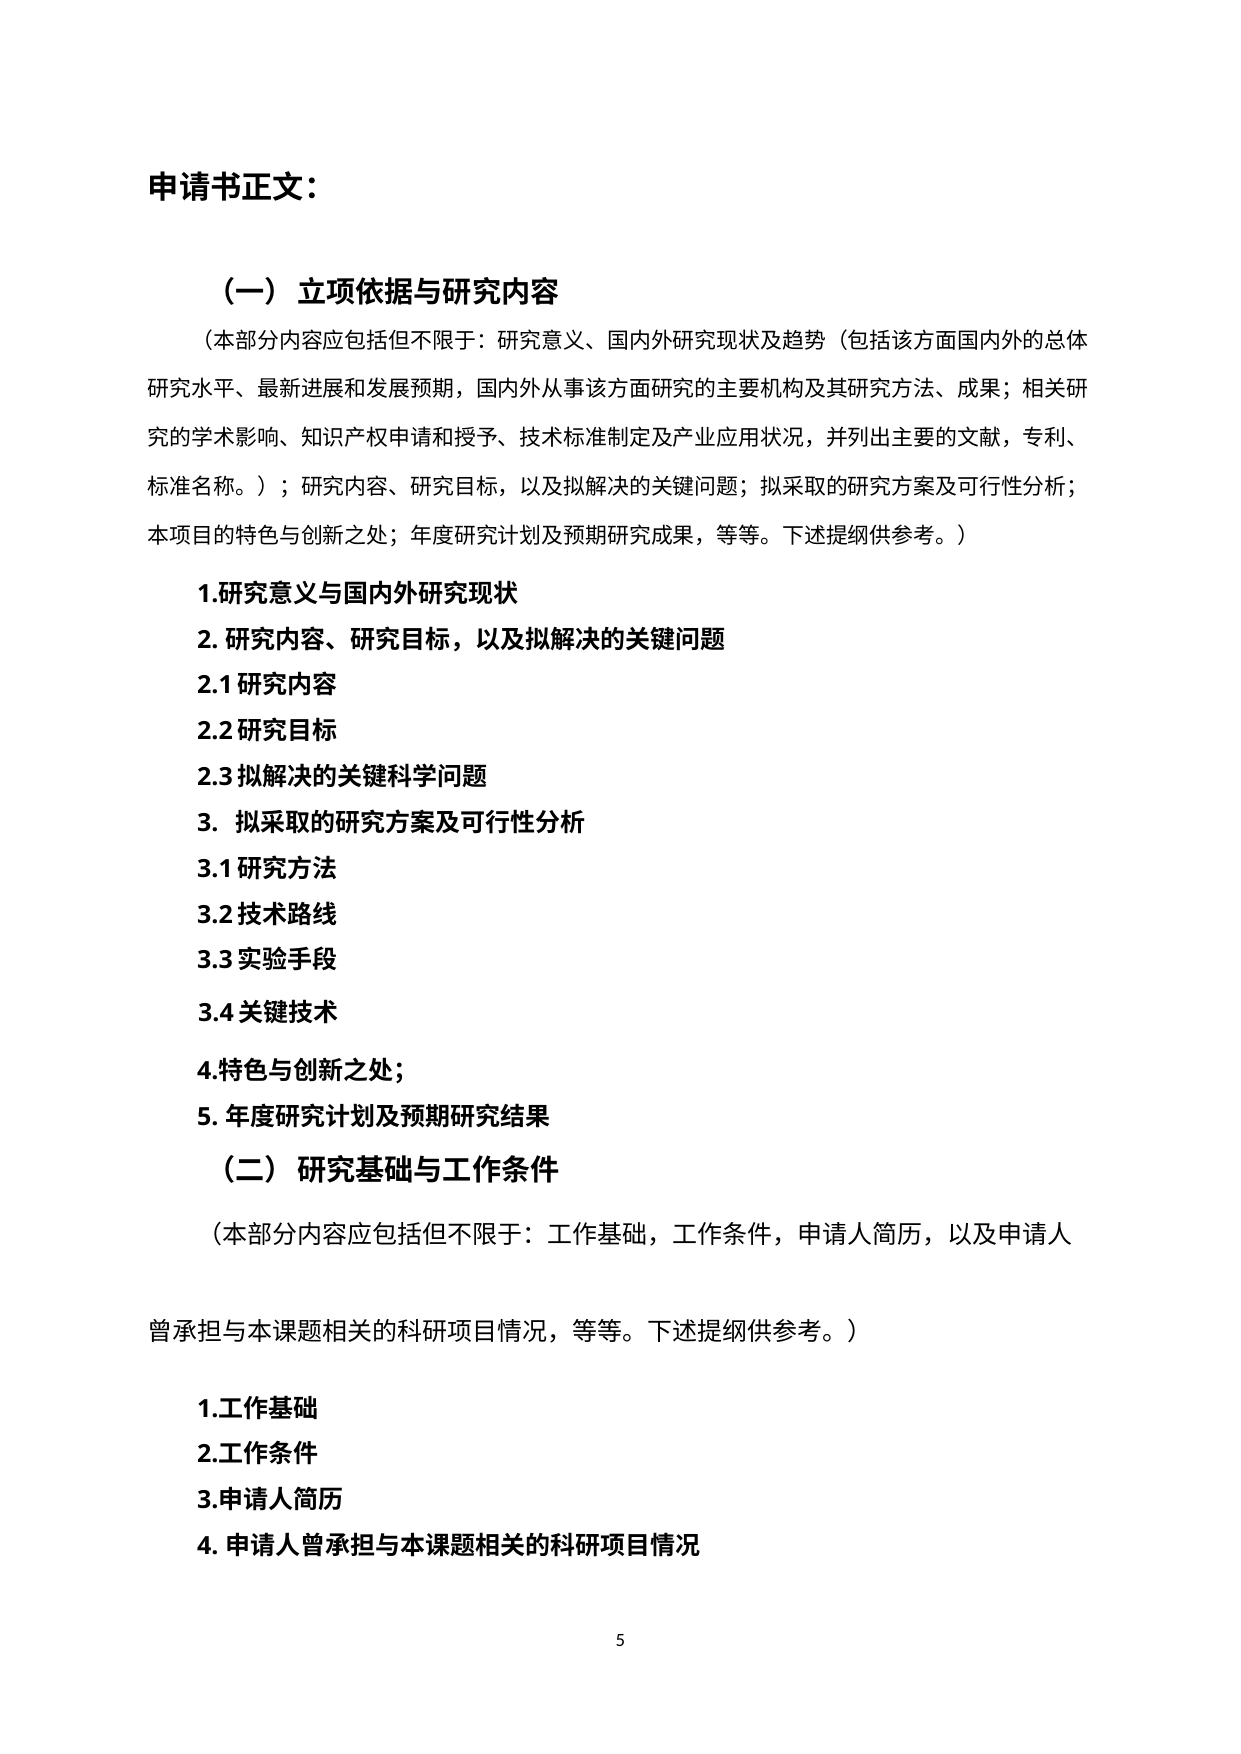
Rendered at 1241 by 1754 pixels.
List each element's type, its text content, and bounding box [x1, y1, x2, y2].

text 2.2研究目标 [148, 703, 1092, 749]
text 2.工作条件 [148, 1426, 1092, 1472]
text 3.2技术路线 [148, 886, 1092, 932]
list 研究基础与工作条件 [206, 1135, 1092, 1200]
list 立项依据与研究内容 [206, 257, 1092, 322]
text （本部分内容应包括但不限于：工作基础，工作条件，申请人简历，以及申请人曾承担与本课题相关的科研项目情况，等等。下述提纲供参考。） [148, 1200, 1092, 1362]
text 申请书正文： [148, 162, 1092, 207]
text 5. 年度研究计划及预期研究结果 [148, 1089, 1092, 1135]
text （本部分内容应包括但不限于：研究意义、国内外研究现状及趋势（包括该方面国内外的总体研究水平、最新进展和发展预期，国内外从事该方面研究的主要机构及其研究方法、成果；相关研究的学术影响、知识产权申请和授予、技术标准制定及产业应用状况，并列出主要的文献，专利、标准名称。）；研究内容、研究目标，以及拟解决的关键问题；拟采取的研究方案及可行性分析；本项目的特色与创新之处；年度研究计划及预期研究成果，等等。下述提纲供参考。） [148, 322, 1092, 550]
text 3.1研究方法 [148, 841, 1092, 886]
text 4. 申请人曾承担与本课题相关的科研项目情况 [148, 1518, 1092, 1564]
text 3.4关键技术 [148, 978, 1092, 1043]
text 2. 研究内容、研究目标，以及拟解决的关键问题 [148, 611, 1092, 657]
text 2.3拟解决的关键科学问题 [148, 749, 1092, 795]
text 4.特色与创新之处； [148, 1043, 1092, 1089]
text 1.研究意义与国内外研究现状 [148, 566, 1092, 611]
text 1.工作基础 [148, 1380, 1092, 1426]
text 3.申请人简历 [148, 1472, 1092, 1518]
text 2.1研究内容 [148, 657, 1092, 703]
text 3. 拟采取的研究方案及可行性分析 [148, 795, 1092, 841]
text 3.3实验手段 [148, 932, 1092, 978]
